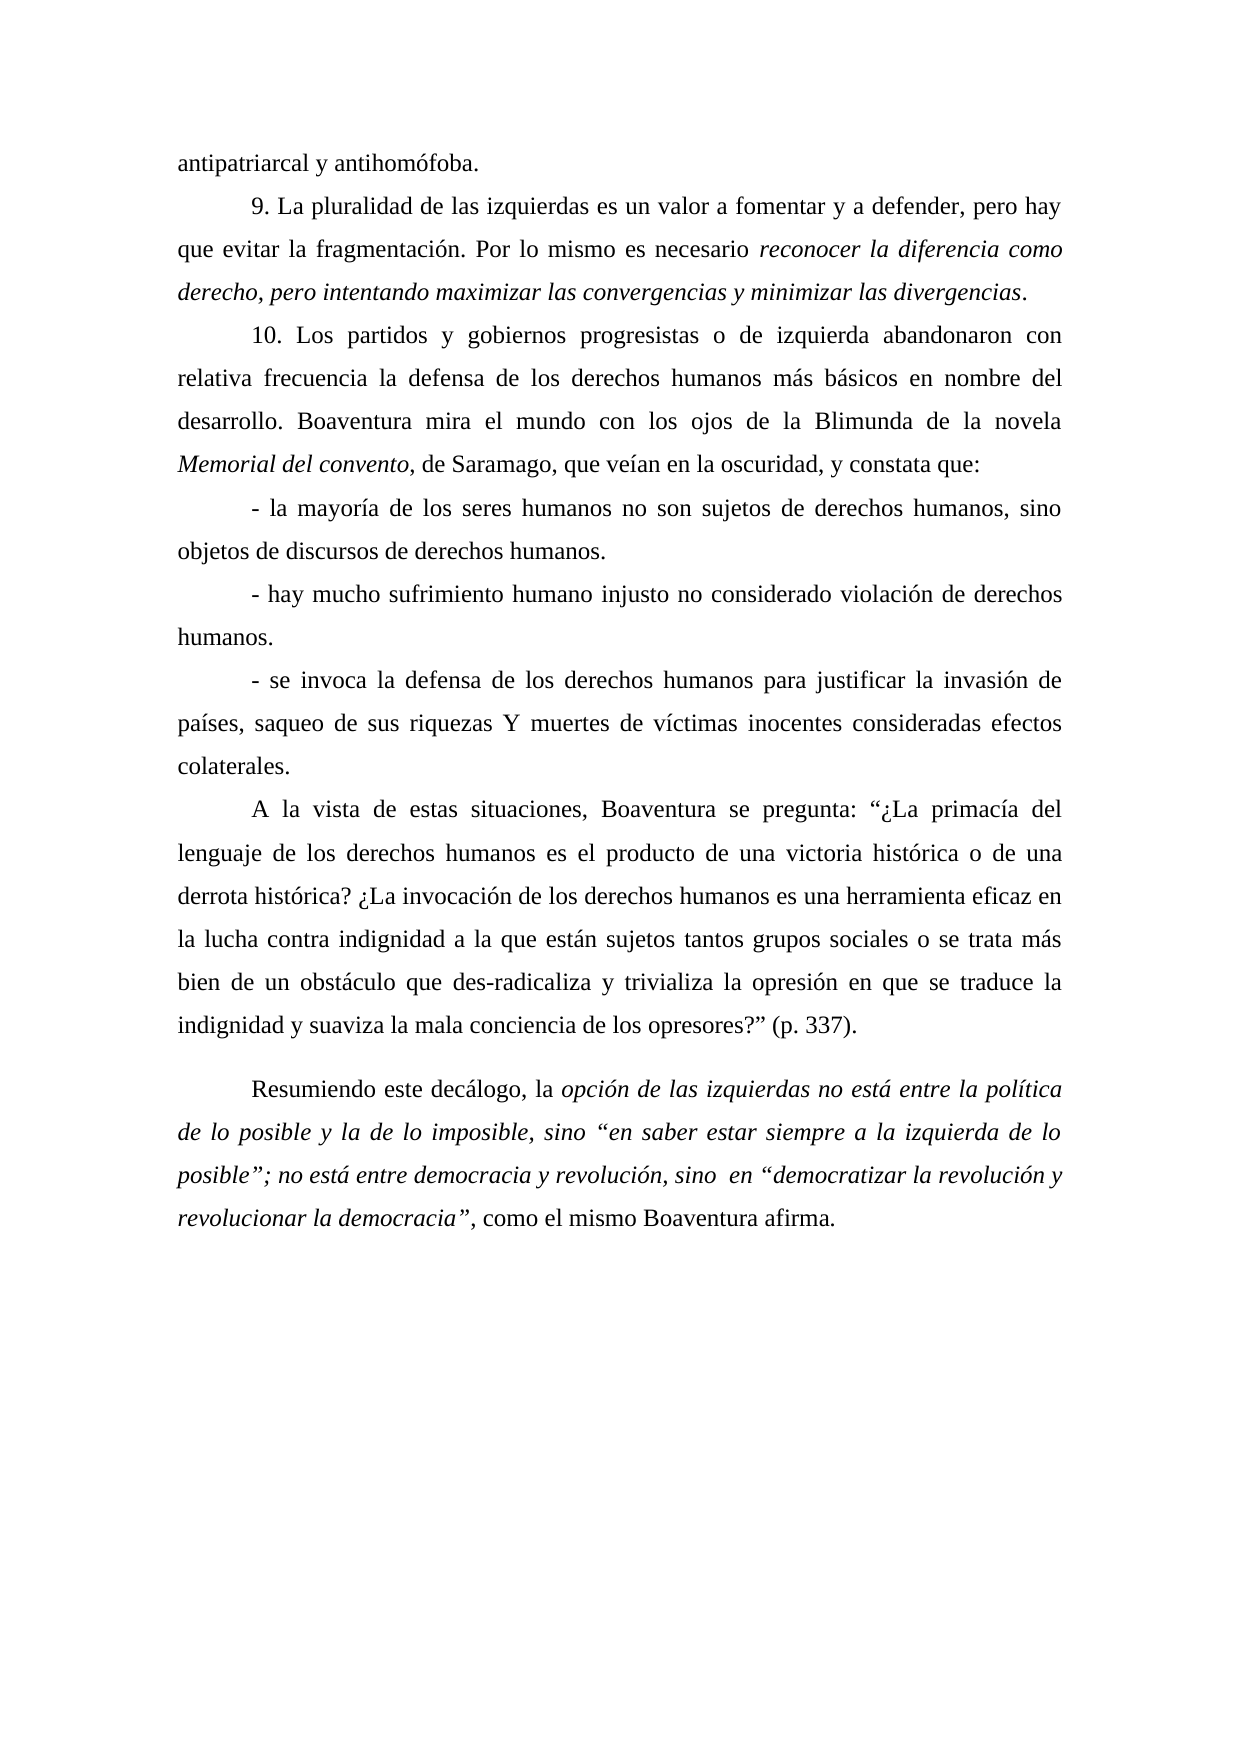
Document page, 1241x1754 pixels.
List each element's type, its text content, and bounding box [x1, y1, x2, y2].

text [177, 148, 1063, 176]
text 9. La pluralidad de las izquierdas es un valor a fomentar y a defender, pero hay que evitar la fragmentación. Por lo mismo es necesario reconocer la diferencia como derecho, pero intentando maximizar las convergencias y minimizar las divergencias. [177, 191, 1063, 306]
text Resumiendo este decálogo, la opción de las izquierdas no está entre la política de lo posible y la de lo imposible, sino “en saber estar siempre a la izquierda de lo posible”; no está entre democracia y revolución, sino en “democratizar la revolución y revolucionar la democracia”, como el mismo Boaventura afirma. [177, 1074, 1063, 1232]
text - la mayoría de los seres humanos no son sujetos de derechos humanos, sino objetos de discursos de derechos humanos. [177, 493, 1063, 564]
text 10. Los partidos y gobiernos progresistas o de izquierda abandonaron con relativa frecuencia la defensa de los derechos humanos más básicos en nombre del desarrollo. Boaventura mira el mundo con los ojos de la Blimunda de la novela Memorial del convento, de Saramago, que veían en la oscuridad, y constata que: [177, 320, 1063, 478]
text A la vista de estas situaciones, Boaventura se pregunta: “¿La primacía del lenguaje de los derechos humanos es el producto de una victoria histórica o de una derrota histórica? ¿La invocación de los derechos humanos es una herramienta eficaz en la lucha contra indignidad a la que están sujetos tantos grupos sociales o se trata más bien de un obstáculo que des-radicaliza y trivializa la opresión en que se traduce la indignidad y suaviza la mala conciencia de los opresores?” (p. 337). [177, 794, 1063, 1039]
text - hay mucho sufrimiento humano injusto no considerado violación de derechos humanos. [177, 579, 1063, 651]
text - se invoca la defensa de los derechos humanos para justificar la invasión de países, saqueo de sus riquezas Y muertes de víctimas inocentes consideradas efectos colaterales. [177, 665, 1063, 780]
